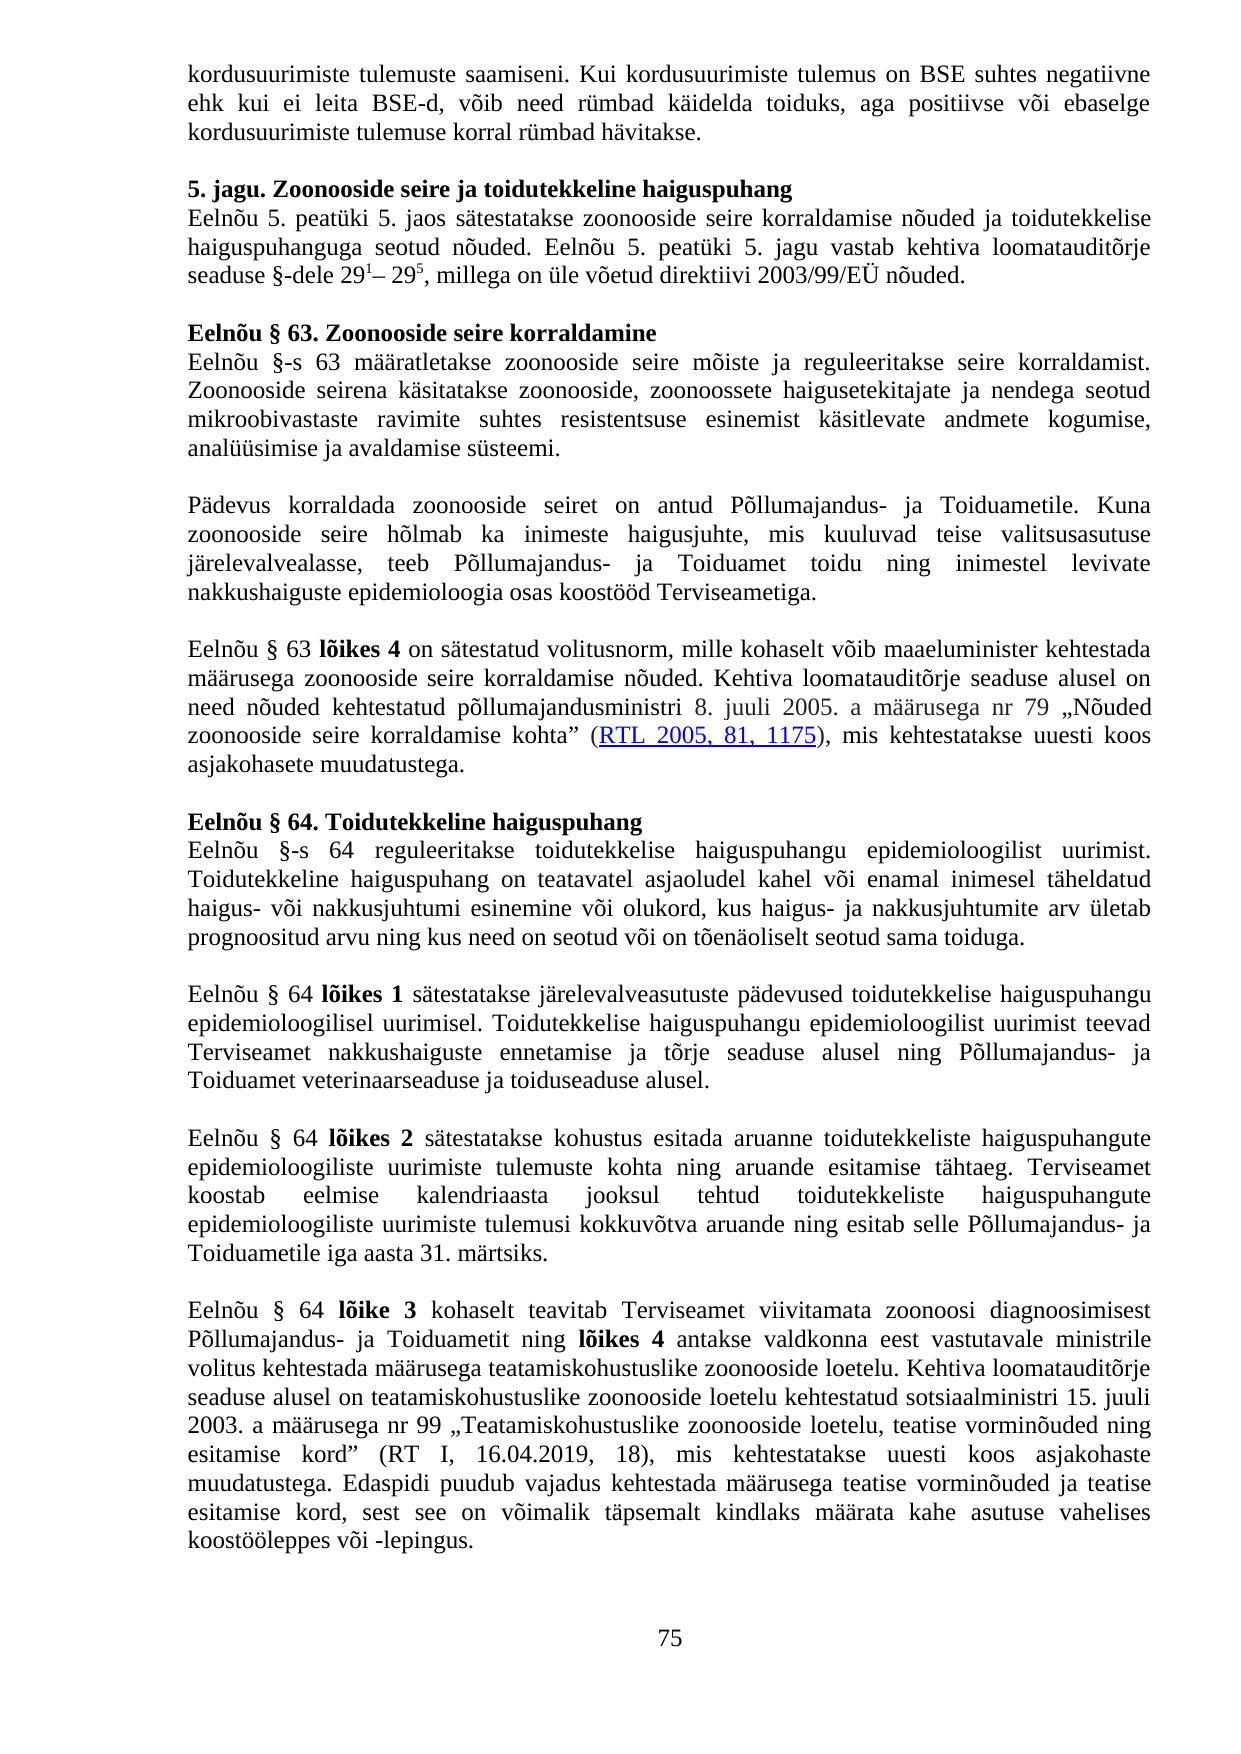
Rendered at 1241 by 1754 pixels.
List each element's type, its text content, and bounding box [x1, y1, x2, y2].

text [187, 59, 1152, 145]
text Pädevus korraldada zoonooside seiret on antud Põllumajandus- ja Toiduametile. Kuna zoonooside seire hõlmab ka inimeste haigusjuhte, mis kuuluvad teise valitsusasutuse järelevalvealasse, teeb Põllumajandus- ja Toiduamet toidu ning inimestel levivate nakkushaiguste epidemioloogia osas koostööd Terviseametiga. [187, 490, 1152, 605]
subtitle Eelnõu § 64. Toidutekkeline haiguspuhang [187, 807, 1152, 835]
text Eelnõu §-s 63 määratletakse zoonooside seire mõiste ja reguleeritakse seire korraldamist. Zoonooside seirena käsitatakse zoonooside, zoonoossete haigusetekitajate ja nendega seotud mikroobivastaste ravimite suhtes resistentsuse esinemist käsitlevate andmete kogumise, analüüsimise ja avaldamise süsteemi. [187, 347, 1152, 462]
subtitle Eelnõu § 63. Zoonooside seire korraldamine [187, 318, 1152, 347]
text Eelnõu § 63 lõikes 4 on sätestatud volitusnorm, mille kohaselt võib maaeluminister kehtestada määrusega zoonooside seire korraldamise nõuded. Kehtiva loomatauditõrje seaduse alusel on need nõuded kehtestatud põllumajandusministri 8. juuli 2005. a määrusega nr 79 „Nõuded zoonooside seire korraldamise kohta” (RTL 2005, 81, 1175), mis kehtestatakse uuesti koos asjakohasete muudatustega. [187, 634, 1152, 778]
text Eelnõu § 64 lõikes 1 sätestatakse järelevalveasutuste pädevused toidutekkelise haiguspuhangu epidemioloogilisel uurimisel. Toidutekkelise haiguspuhangu epidemioloogilist uurimist teevad Terviseamet nakkushaiguste ennetamise ja tõrje seaduse alusel ning Põllumajandus- ja Toiduamet veterinaarseaduse ja toiduseaduse alusel. [187, 979, 1152, 1094]
subtitle 5. jagu. Zoonooside seire ja toidutekkeline haiguspuhang [187, 174, 1152, 203]
text Eelnõu 5. peatüki 5. jaos sätestatakse zoonooside seire korraldamise nõuded ja toidutekkelise haiguspuhanguga seotud nõuded. Eelnõu 5. peatüki 5. jagu vastab kehtiva loomatauditõrje seaduse §-dele 291– 295, millega on üle võetud direktiivi 2003/99/EÜ nõuded. [187, 203, 1152, 289]
text Eelnõu § 64 lõike 3 kohaselt teavitab Terviseamet viivitamata zoonoosi diagnoosimisest Põllumajandus- ja Toiduametit ning lõikes 4 antakse valdkonna eest vastutavale ministrile volitus kehtestada määrusega teatamiskohustuslike zoonooside loetelu. Kehtiva loomatauditõrje seaduse alusel on teatamiskohustuslike zoonooside loetelu kehtestatud sotsiaalministri 15. juuli 2003. a määrusega nr 99 „Teatamiskohustuslike zoonooside loetelu, teatise vorminõuded ning esitamise kord” (RT I, 16.04.2019, 18), mis kehtestatakse uuesti koos asjakohaste muudatustega. Edaspidi puudub vajadus kehtestada määrusega teatise vorminõuded ja teatise esitamise kord, sest see on võimalik täpsemalt kindlaks määrata kahe asutuse vahelises koostööleppes või -lepingus. [187, 1295, 1152, 1554]
text Eelnõu § 64 lõikes 2 sätestatakse kohustus esitada aruanne toidutekkeliste haiguspuhangute epidemioloogiliste uurimiste tulemuste kohta ning aruande esitamise tähtaeg. Terviseamet koostab eelmise kalendriaasta jooksul tehtud toidutekkeliste haiguspuhangute epidemioloogiliste uurimiste tulemusi kokkuvõtva aruande ning esitab selle Põllumajandus- ja Toiduametile iga aasta 31. märtsiks. [187, 1123, 1152, 1267]
text Eelnõu §-s 64 reguleeritakse toidutekkelise haiguspuhangu epidemioloogilist uurimist. Toidutekkeline haiguspuhang on teatavatel asjaoludel kahel või enamal inimesel täheldatud haigus- või nakkusjuhtumi esinemine või olukord, kus haigus- ja nakkusjuhtumite arv ületab prognoositud arvu ning kus need on seotud või on tõenäoliselt seotud sama toiduga. [187, 835, 1152, 950]
